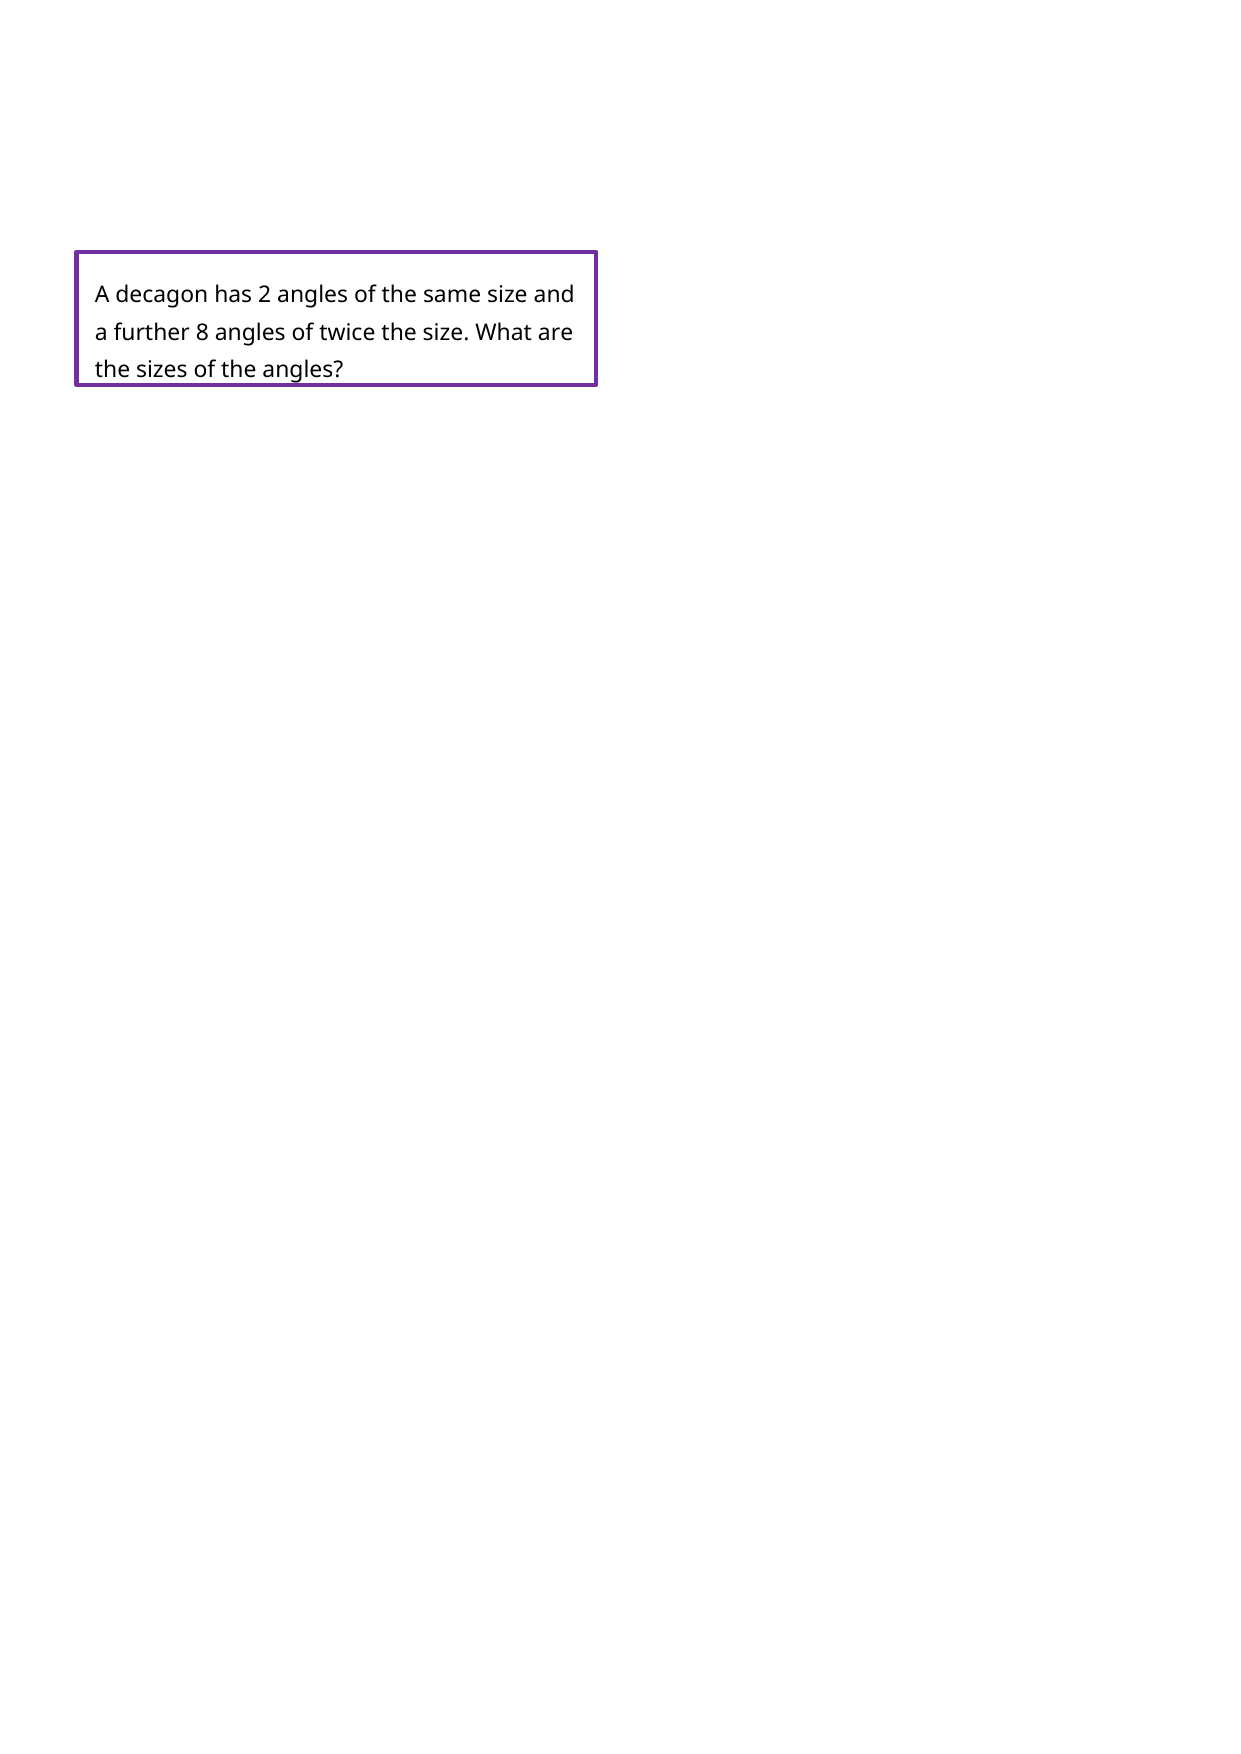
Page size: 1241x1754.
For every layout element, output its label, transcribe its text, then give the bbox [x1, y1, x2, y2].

text A decagon has 2 angles of the same size and a further 8 angles of twice the size. What are the sizes of the angles? [94, 278, 583, 383]
